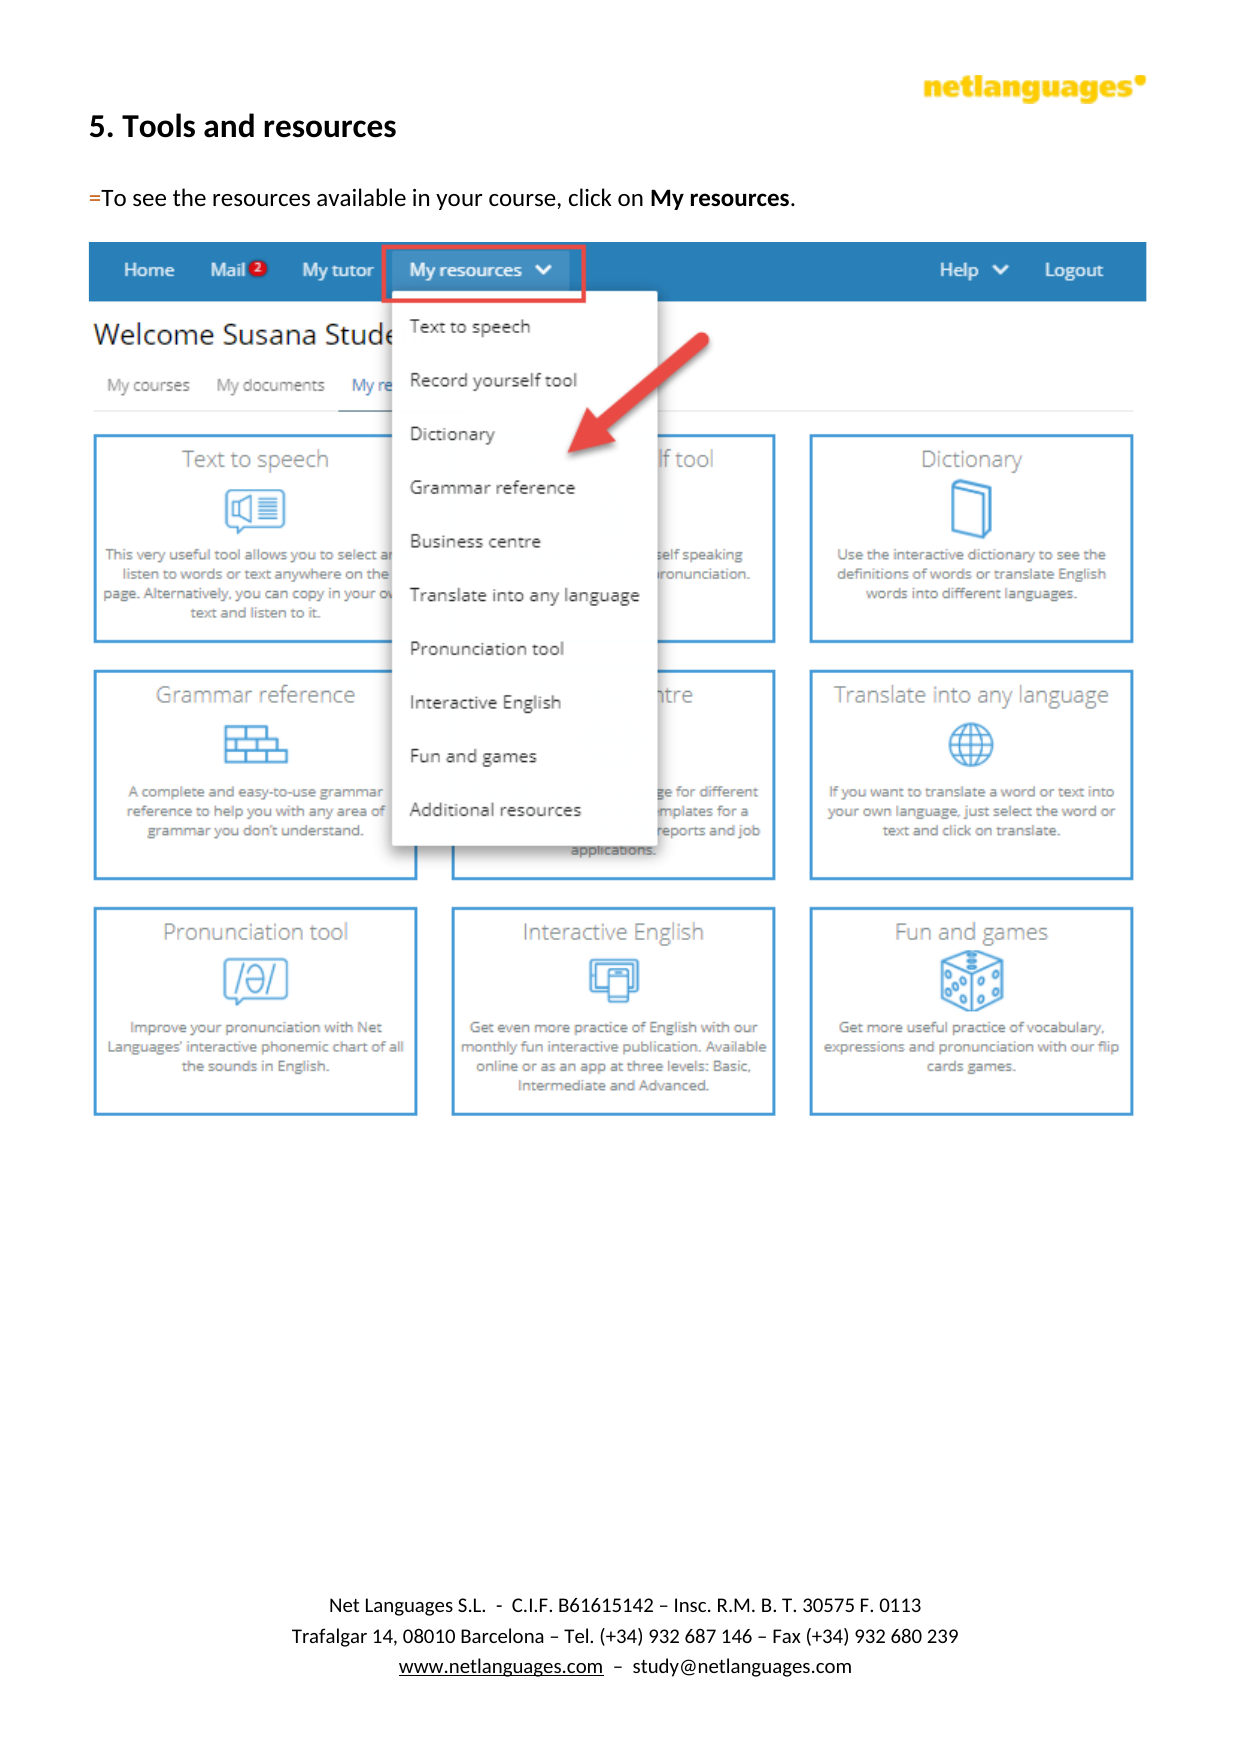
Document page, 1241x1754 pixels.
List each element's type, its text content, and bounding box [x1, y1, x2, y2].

picture [88, 242, 1147, 1122]
subtitle 5. Tools and resources [89, 106, 1146, 146]
text =To see the resources available in your course, click on My resources. [89, 182, 1146, 212]
picture [922, 75, 1147, 104]
